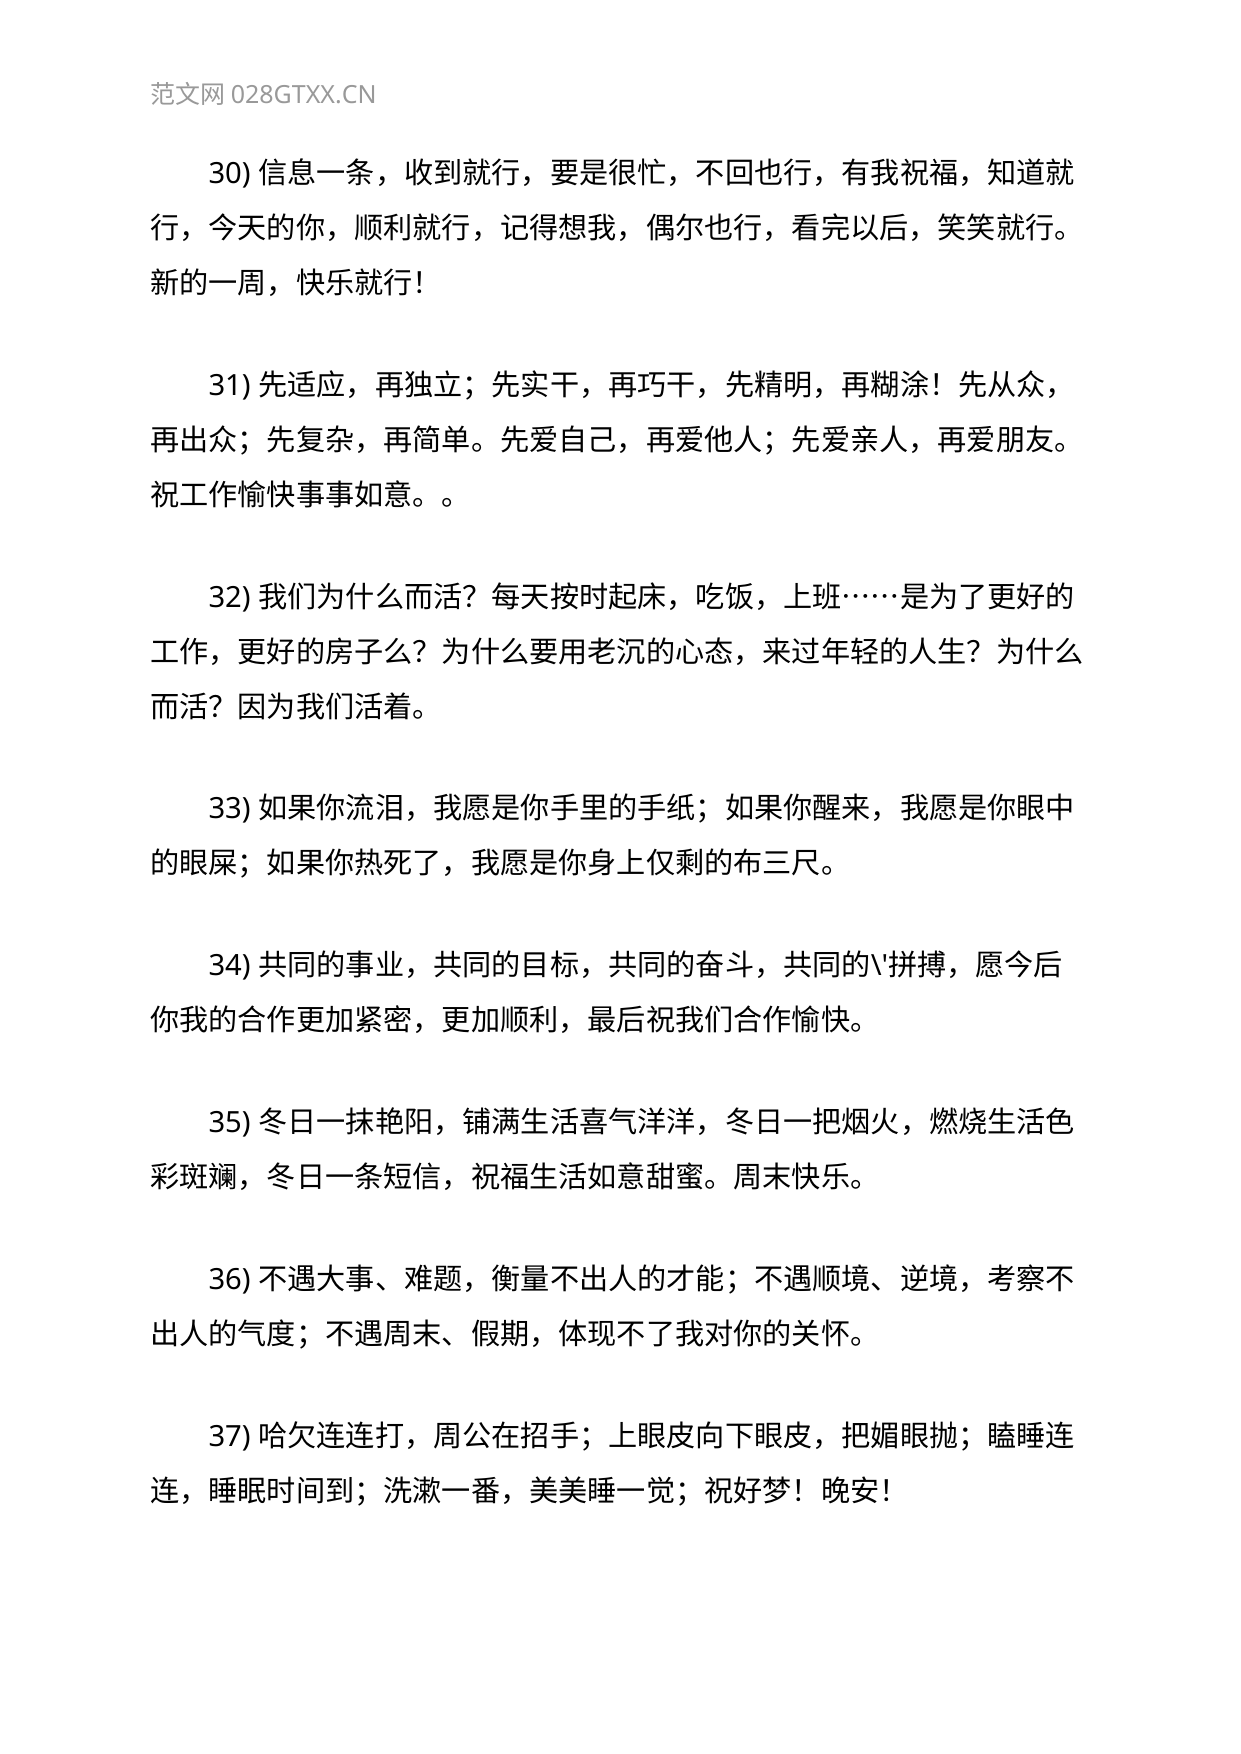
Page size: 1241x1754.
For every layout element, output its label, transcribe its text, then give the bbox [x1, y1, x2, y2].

text 36) 不遇大事、难题，衡量不出人的才能；不遇顺境、逆境，考察不出人的气度；不遇周末、假期，体现不了我对你的关怀。 [150, 1255, 1090, 1353]
text 33) 如果你流泪，我愿是你手里的手纸；如果你醒来，我愿是你眼中的眼屎；如果你热死了，我愿是你身上仅剩的布三尺。 [150, 785, 1090, 882]
text 35) 冬日一抹艳阳，铺满生活喜气洋洋，冬日一把烟火，燃烧生活色彩斑斓，冬日一条短信，祝福生活如意甜蜜。周末快乐。 [150, 1098, 1090, 1196]
text 31) 先适应，再独立；先实干，再巧干，先精明，再糊涂！先从众，再出众；先复杂，再简单。先爱自己，再爱他人；先爱亲人，再爱朋友。祝工作愉快事事如意。。 [150, 362, 1090, 514]
text 32) 我们为什么而活？每天按时起床，吃饭，上班……是为了更好的工作，更好的房子么？为什么要用老沉的心态，来过年轻的人生？为什么而活？因为我们活着。 [150, 573, 1090, 726]
text 34) 共同的事业，共同的目标，共同的奋斗，共同的\'拼搏，愿今后你我的合作更加紧密，更加顺利，最后祝我们合作愉快。 [150, 942, 1090, 1039]
text 30) 信息一条，收到就行，要是很忙，不回也行，有我祝福，知道就行，今天的你，顺利就行，记得想我，偶尔也行，看完以后，笑笑就行。新的一周，快乐就行！ [150, 150, 1090, 302]
text 37) 哈欠连连打，周公在招手；上眼皮向下眼皮，把媚眼抛；瞌睡连连，睡眠时间到；洗漱一番，美美睡一觉；祝好梦！晚安！ [150, 1412, 1090, 1509]
